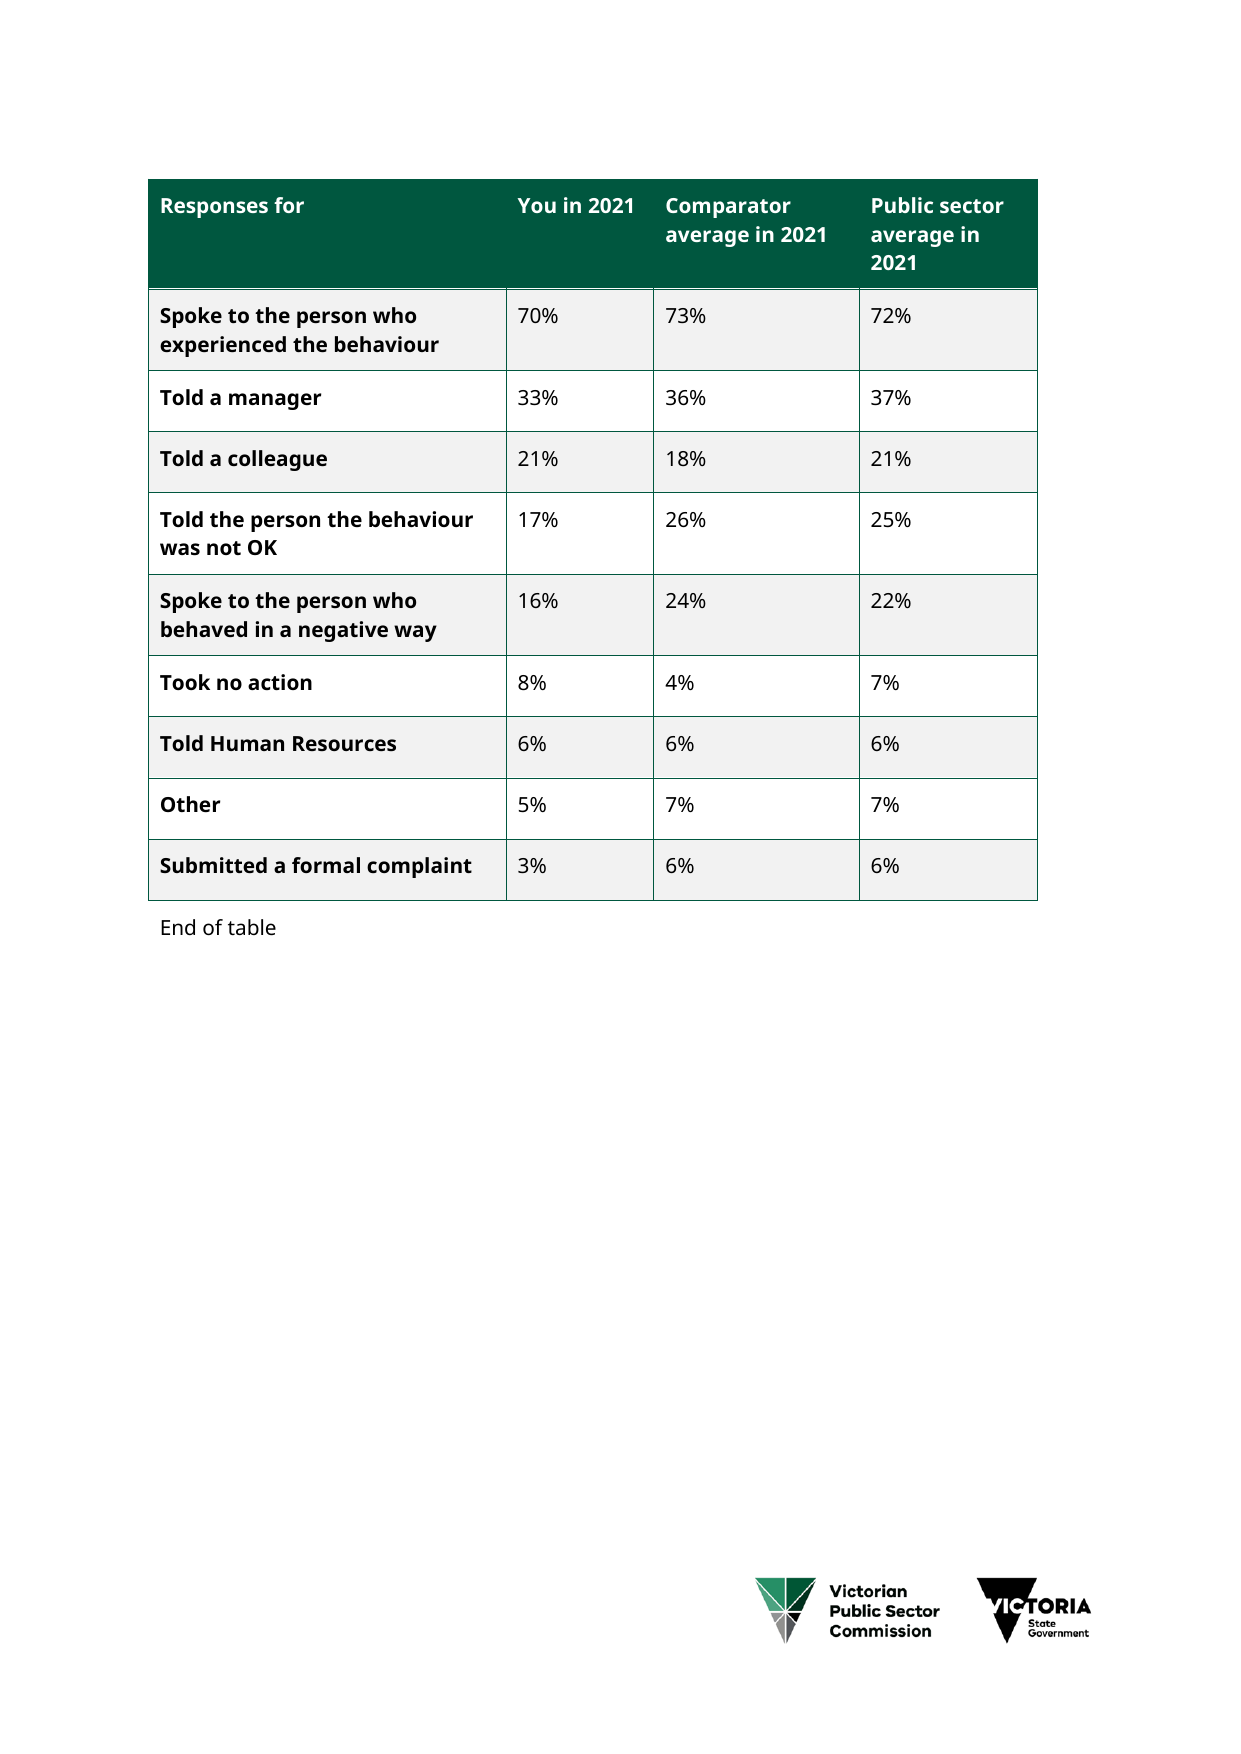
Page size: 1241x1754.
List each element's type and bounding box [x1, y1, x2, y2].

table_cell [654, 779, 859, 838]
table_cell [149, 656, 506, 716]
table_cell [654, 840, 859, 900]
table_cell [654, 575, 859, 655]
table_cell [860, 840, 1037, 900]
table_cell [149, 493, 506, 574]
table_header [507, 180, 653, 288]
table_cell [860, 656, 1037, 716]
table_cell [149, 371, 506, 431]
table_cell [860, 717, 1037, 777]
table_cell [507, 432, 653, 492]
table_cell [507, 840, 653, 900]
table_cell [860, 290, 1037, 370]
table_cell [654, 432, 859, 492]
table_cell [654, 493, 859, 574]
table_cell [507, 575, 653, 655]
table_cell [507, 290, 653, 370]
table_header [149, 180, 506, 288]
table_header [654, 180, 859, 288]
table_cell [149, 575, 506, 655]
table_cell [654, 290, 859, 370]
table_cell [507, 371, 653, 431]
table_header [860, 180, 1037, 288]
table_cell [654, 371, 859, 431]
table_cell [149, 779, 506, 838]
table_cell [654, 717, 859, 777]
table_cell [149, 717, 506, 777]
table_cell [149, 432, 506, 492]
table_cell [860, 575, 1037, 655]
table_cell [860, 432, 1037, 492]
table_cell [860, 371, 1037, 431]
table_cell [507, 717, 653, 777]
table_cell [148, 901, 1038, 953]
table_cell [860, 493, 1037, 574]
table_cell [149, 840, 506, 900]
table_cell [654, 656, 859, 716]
picture [754, 1577, 1093, 1645]
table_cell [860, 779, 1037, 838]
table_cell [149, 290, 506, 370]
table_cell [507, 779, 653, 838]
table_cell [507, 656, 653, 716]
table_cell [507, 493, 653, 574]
